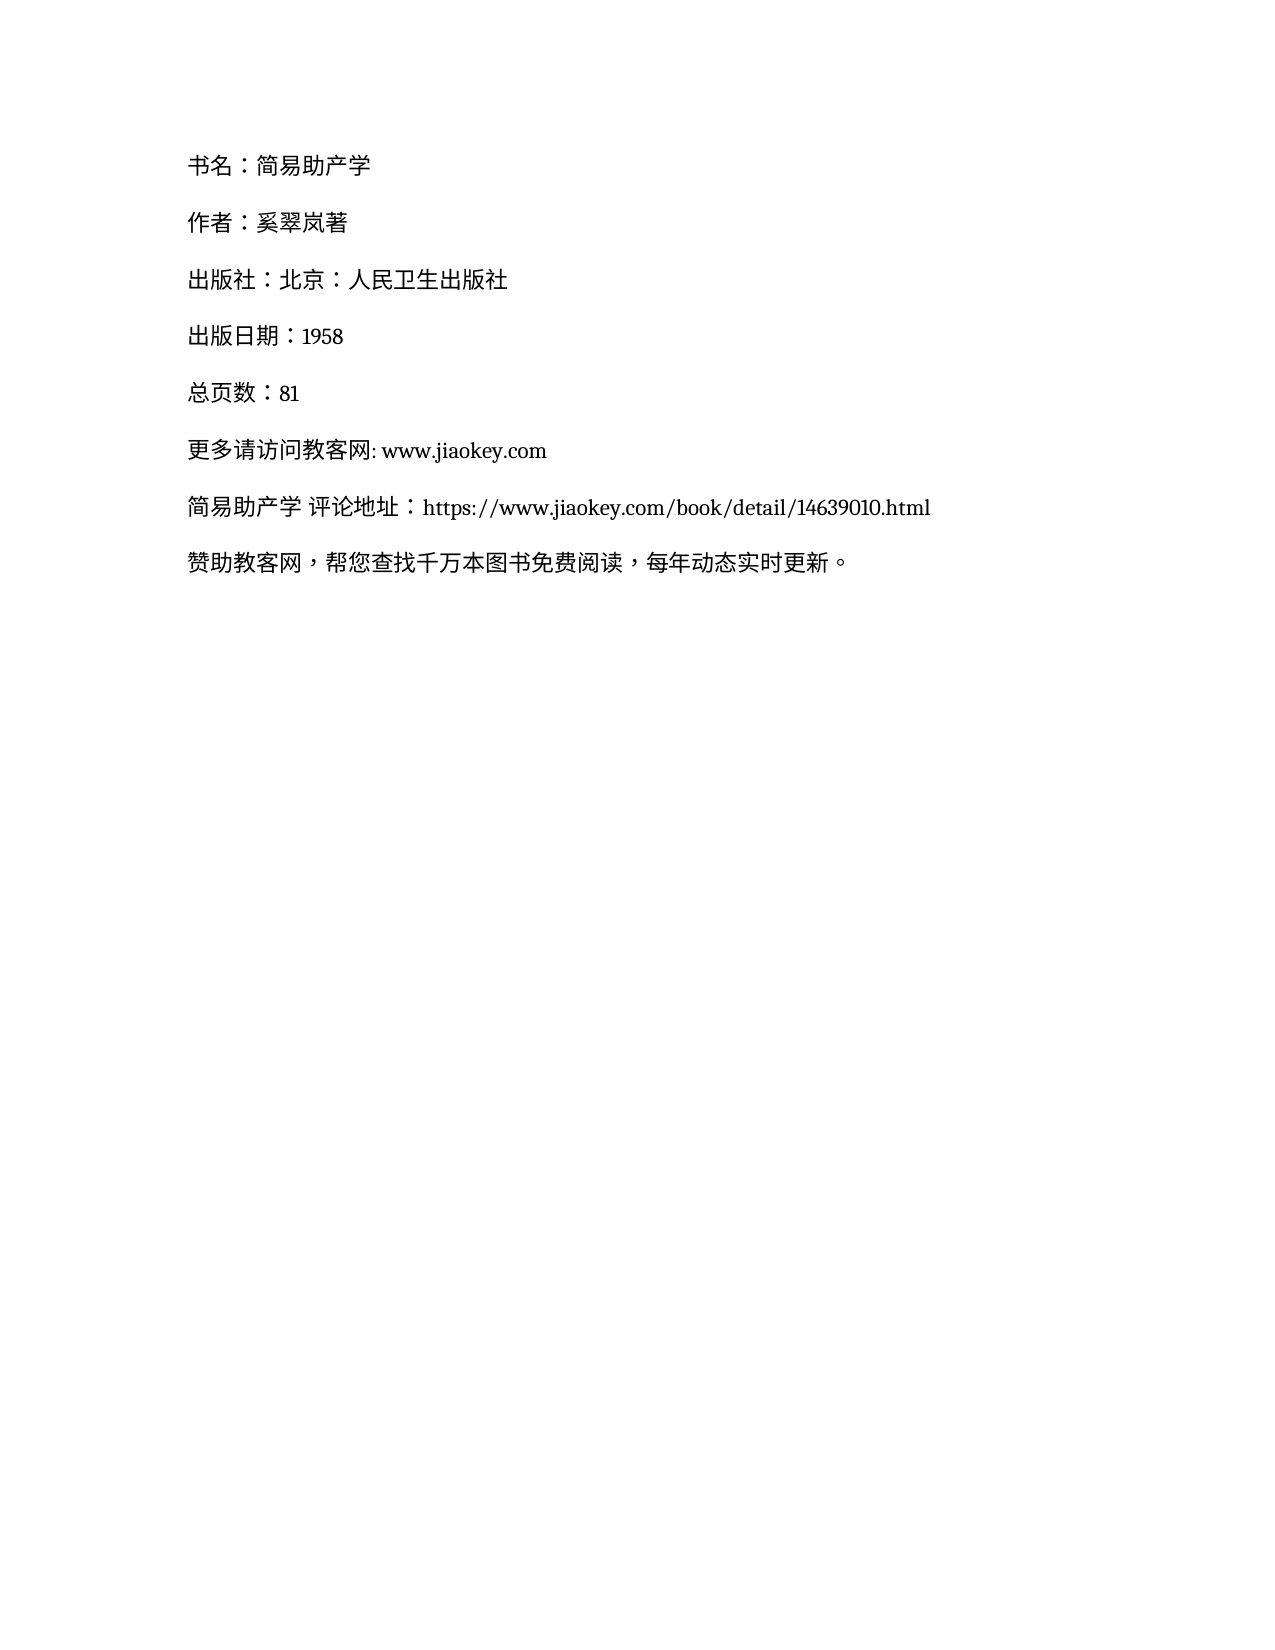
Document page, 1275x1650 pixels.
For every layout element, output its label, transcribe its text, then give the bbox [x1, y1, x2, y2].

text 更多请访问教客网: www.jiaokey.com [187, 434, 1087, 465]
text 出版社：北京：人民卫生出版社 [187, 263, 1087, 295]
text 书名：简易助产学 [187, 150, 1087, 181]
text 作者：奚翠岚著 [187, 207, 1087, 238]
text 出版日期：1958 [187, 320, 1087, 352]
text 赞助教客网，帮您查找千万本图书免费阅读，每年动态实时更新。 [187, 547, 1087, 579]
text 总页数：81 [187, 377, 1087, 408]
text 简易助产学 评论地址：https://www.jiaokey.com/book/detail/14639010.html [187, 491, 1087, 522]
